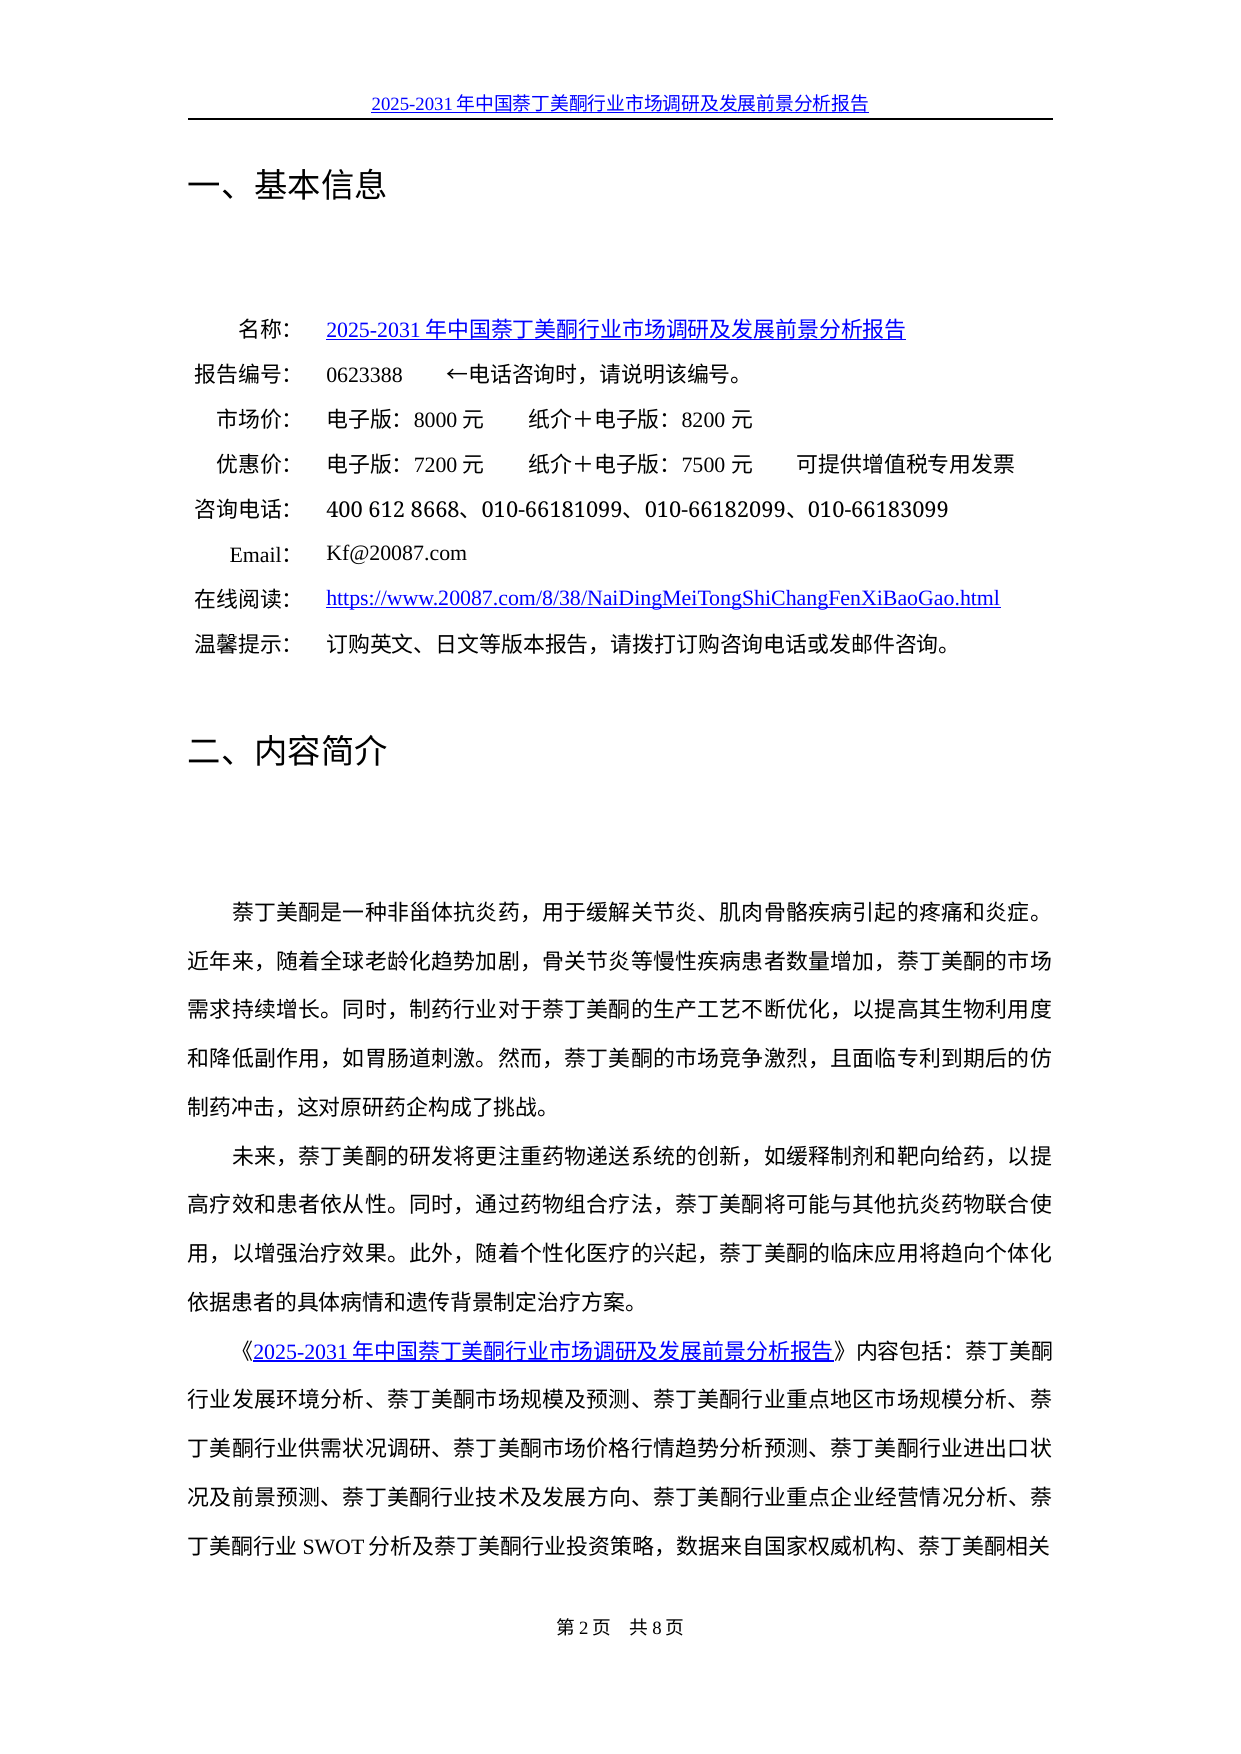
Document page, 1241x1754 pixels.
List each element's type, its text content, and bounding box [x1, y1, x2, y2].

title 二、内容简介 [187, 717, 1053, 782]
table_cell 400 612 8668、010-66181099、010-66182099、010-66183099 [315, 492, 1073, 537]
table_cell 市场价： [167, 402, 315, 447]
table_cell 电子版：7200 元 纸介＋电子版：7500 元 可提供增值税专用发票 [315, 447, 1073, 492]
table_cell Kf@20087.com [315, 537, 1073, 582]
table_header 名称： [167, 312, 315, 357]
table_header 2025-2031年中国萘丁美酮行业市场调研及发展前景分析报告 [315, 312, 1073, 357]
table_cell 温馨提示： [167, 627, 315, 672]
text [187, 894, 1053, 1561]
table_cell 订购英文、日文等版本报告，请拨打订购咨询电话或发邮件咨询。 [315, 627, 1073, 672]
table_cell 报告编号： [167, 357, 315, 402]
table_cell 电子版：8000 元 纸介＋电子版：8200 元 [315, 402, 1073, 447]
table_cell Email： [167, 537, 315, 582]
table_cell [315, 582, 1073, 627]
table_cell 0623388 ←电话咨询时，请说明该编号。 [315, 357, 1073, 402]
table_cell 咨询电话： [167, 492, 315, 537]
title 一、基本信息 [187, 150, 1053, 215]
table_cell 优惠价： [167, 447, 315, 492]
table_cell 在线阅读： [167, 582, 315, 627]
